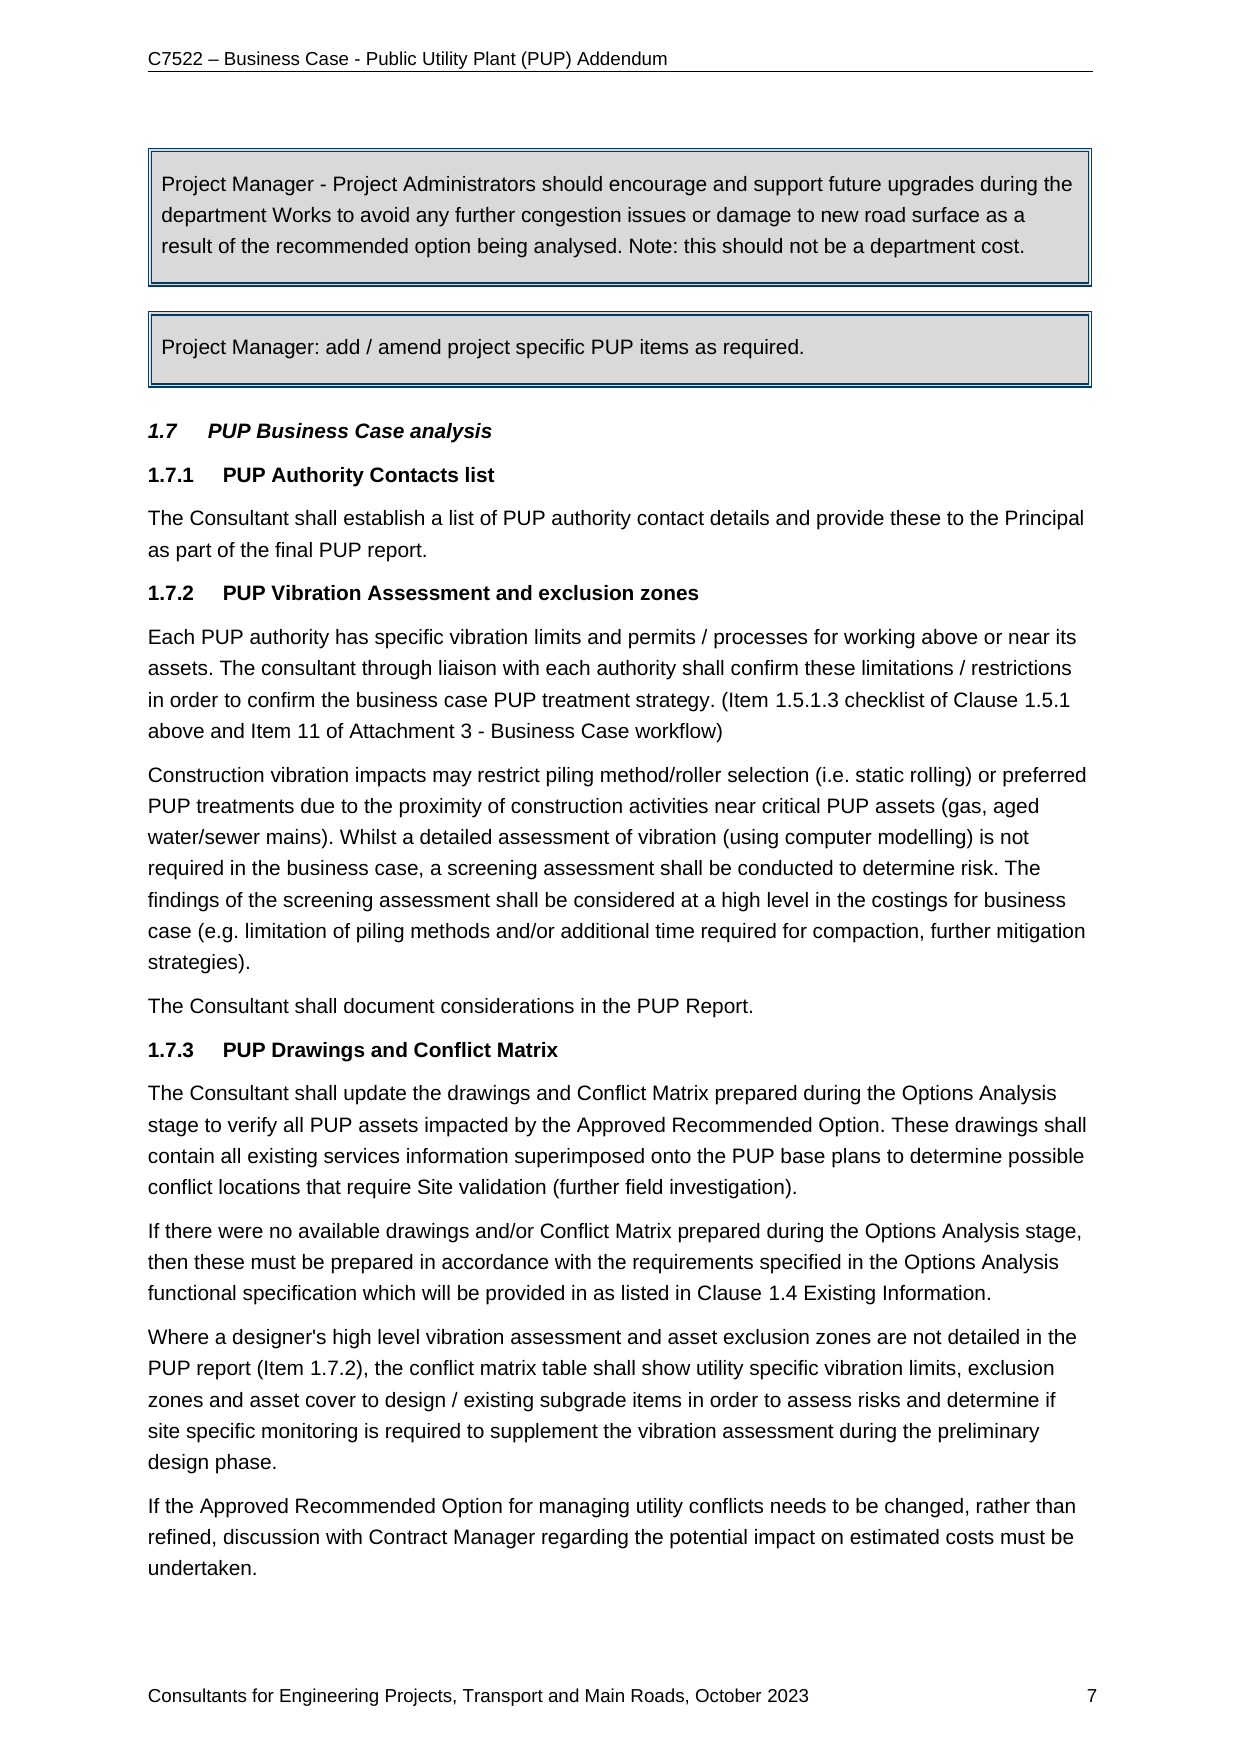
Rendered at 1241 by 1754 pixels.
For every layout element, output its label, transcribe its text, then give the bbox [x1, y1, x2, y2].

subtitle PUP Business Case analysis [148, 411, 1092, 443]
text The Consultant shall update the drawings and Conflict Matrix prepared during the Options Analysis stage to verify all PUP assets impacted by the Approved Recommended Option. These drawings shall contain all existing services information superimposed onto the PUP base plans to determine possible conflict locations that require Site validation (further field investigation). [148, 1074, 1092, 1199]
table_header Project Manager: add / amend project specific PUP items as required. [152, 316, 1088, 383]
text Construction vibration impacts may restrict piling method/roller selection (i.e. static rolling) or preferred PUP treatments due to the proximity of construction activities near critical PUP assets (gas, aged water/sewer mains). Whilst a detailed assessment of vibration (using computer modelling) is not required in the business case, a screening assessment shall be conducted to determine risk. The findings of the screening assessment shall be considered at a high level in the costings for business case (e.g. limitation of piling methods and/or additional time required for compaction, further mitigation strategies). [148, 755, 1092, 974]
text The Consultant shall establish a list of PUP authority contact details and provide these to the Principal as part of the final PUP report. [148, 499, 1092, 561]
text If there were no available drawings and/or Conflict Matrix prepared during the Options Analysis stage, then these must be prepared in accordance with the requirements specified in the Options Analysis functional specification which will be provided in as listed in Clause 1.4 Existing Information. [148, 1211, 1092, 1305]
text Each PUP authority has specific vibration limits and permits / processes for working above or near its assets. The consultant through liaison with each authority shall confirm these limitations / restrictions in order to confirm the business case PUP treatment strategy. (Item 1.5.1.3 checklist of Clause 1.5.1 above and Item 11 of Attachment 3 - Business Case workflow) [148, 618, 1092, 743]
text Where a designer's high level vibration assessment and asset exclusion zones are not detailed in the PUP report (Item 1.7.2), the conflict matrix table shall show utility specific vibration limits, exclusion zones and asset cover to design / existing subgrade items in order to assess risks and determine if site specific monitoring is required to supplement the vibration assessment during the preliminary design phase. [148, 1318, 1092, 1474]
subtitle PUP Authority Contacts list [148, 455, 1092, 486]
text The Consultant shall document considerations in the PUP Report. [148, 986, 1092, 1018]
table_header Project Manager - Project Administrators should encourage and support future upgrades during the department Works to avoid any further congestion issues or damage to new road surface as a result of the recommended option being analysed. Note: this should not be a department cost. [152, 152, 1088, 282]
subtitle PUP Drawings and Conflict Matrix [148, 1030, 1092, 1061]
text If the Approved Recommended Option for managing utility conflicts needs to be changed, rather than refined, discussion with Contract Manager regarding the potential impact on estimated costs must be undertaken. [148, 1486, 1092, 1580]
subtitle PUP Vibration Assessment and exclusion zones [148, 574, 1092, 605]
